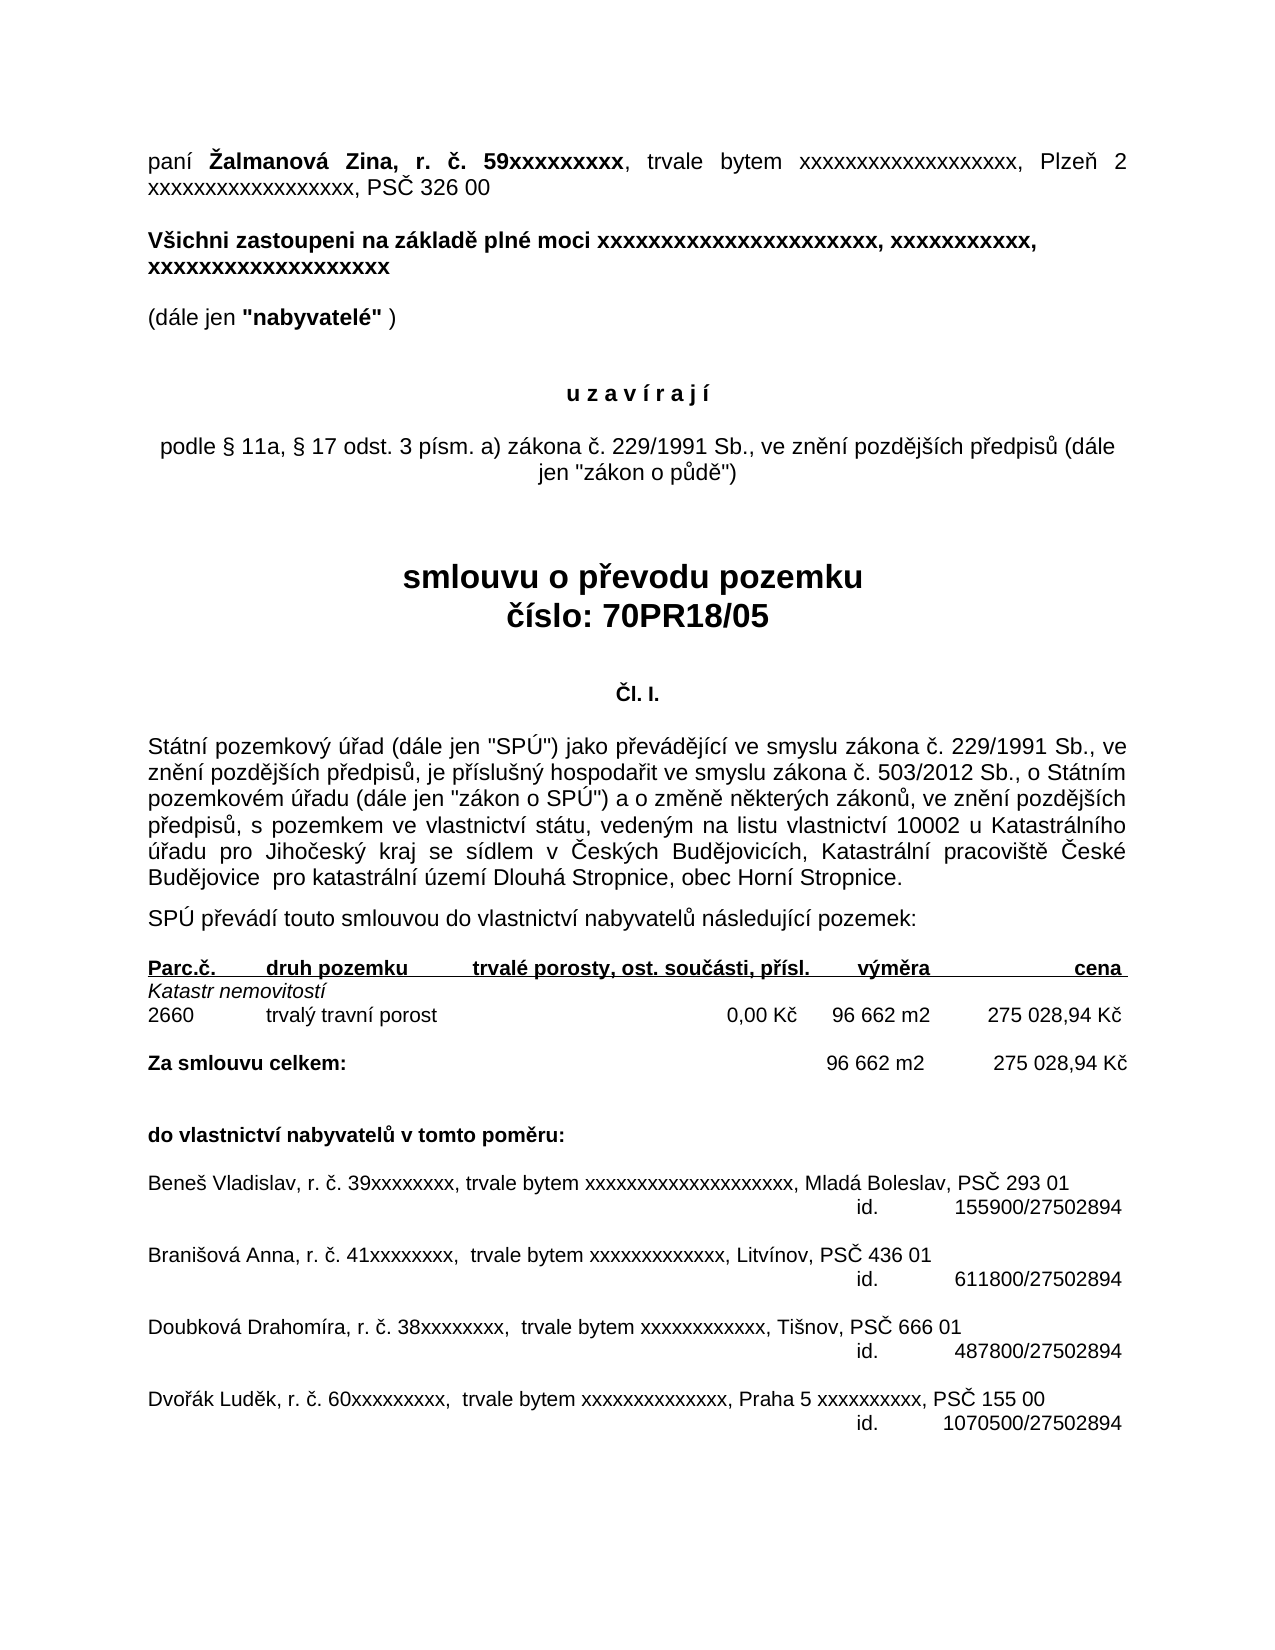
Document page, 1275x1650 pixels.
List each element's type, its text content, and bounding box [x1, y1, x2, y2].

text Parc.č. druh pozemku trvalé porosty, ost. součásti, přísl. výměra cena [148, 955, 1127, 976]
text id. 611800/27502894 [148, 1267, 1127, 1291]
text u z a v í r a j í [148, 380, 1127, 407]
text Státní pozemkový úřad (dále jen "SPÚ") jako převádějící ve smyslu zákona č. 229/1991 Sb., ve znění pozdějších předpisů, je příslušný hospodařit ve smyslu zákona č. 503/2012 Sb., o Státním pozemkovém úřadu (dále jen "zákon o SPÚ") a o změně některých zákonů, ve znění pozdějších předpisů, s pozemkem ve vlastnictví státu, vedeným na listu vlastnictví 10002 u Katastrálního úřadu pro Jihočeský kraj se sídlem v Českých Budějovicích, Katastrální pracoviště České Budějovice pro katastrální území Dlouhá Stropnice, obec Horní Stropnice. [148, 733, 1127, 891]
text id. 155900/27502894 [148, 1195, 1127, 1219]
text 2660 trvalý travní porost 0,00 Kč 96 662 m2 275 028,94 Kč [148, 1003, 1127, 1027]
text Čl. I. [148, 682, 1127, 706]
text Všichni zastoupeni na základě plné moci xxxxxxxxxxxxxxxxxxxxxx, xxxxxxxxxxx, xxxxxxxxxxxxxxxxxxx [148, 227, 1127, 279]
text Dvořák Luděk, r. č. 60xxxxxxxxx, trvale bytem xxxxxxxxxxxxxx, Praha 5 xxxxxxxxxx, PSČ 155 00 [148, 1387, 1127, 1411]
text do vlastnictví nabyvatelů v tomto poměru: [148, 1123, 1127, 1147]
text SPÚ převádí touto smlouvou do vlastnictví nabyvatelů následující pozemek: [148, 905, 1127, 931]
text id. 1070500/27502894 [148, 1411, 1127, 1434]
text Katastr nemovitostí [148, 979, 1127, 1003]
text podle § 11a, § 17 odst. 3 písm. a) zákona č. 229/1991 Sb., ve znění pozdějších předpisů (dále jen "zákon o půdě") [148, 433, 1127, 486]
text smlouvu o převodu pozemku číslo: 70PR18/05 [148, 557, 1127, 634]
text Beneš Vladislav, r. č. 39xxxxxxxx, trvale bytem xxxxxxxxxxxxxxxxxxxx, Mladá Boleslav, PSČ 293 01 [148, 1171, 1127, 1195]
text (dále jen "nabyvatelé" ) [148, 303, 1127, 330]
text Za smlouvu celkem: 96 662 m2 275 028,94 Kč [148, 1051, 1127, 1075]
text Branišová Anna, r. č. 41xxxxxxxx, trvale bytem xxxxxxxxxxxxx, Litvínov, PSČ 436 01 [148, 1243, 1127, 1267]
text paní Žalmanová Zina, r. č. 59xxxxxxxxx, trvale bytem xxxxxxxxxxxxxxxxxxx, Plzeň 2 xxxxxxxxxxxxxxxxxx, PSČ 326 00 [148, 148, 1127, 200]
text Doubková Drahomíra, r. č. 38xxxxxxxx, trvale bytem xxxxxxxxxxxx, Tišnov, PSČ 666 01 [148, 1315, 1127, 1339]
text id. 487800/27502894 [148, 1339, 1127, 1363]
